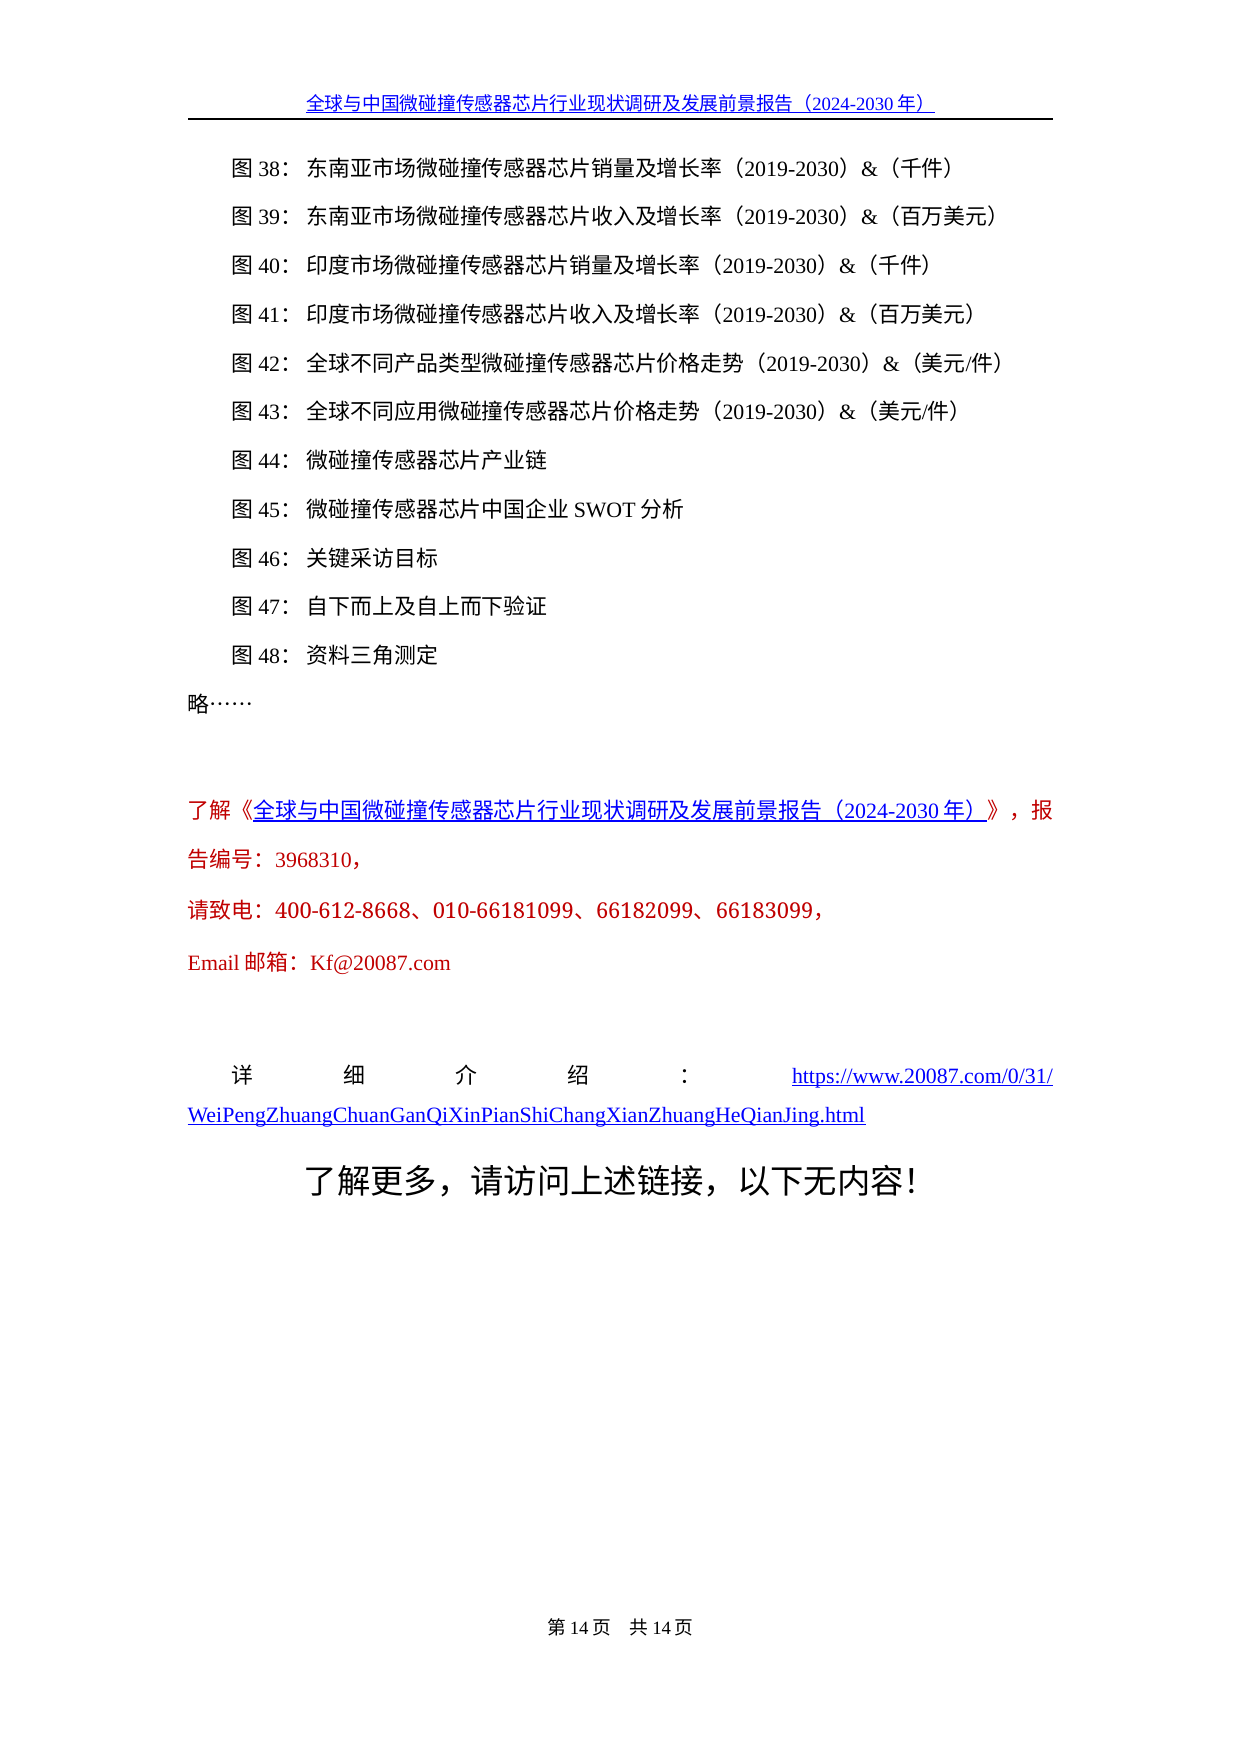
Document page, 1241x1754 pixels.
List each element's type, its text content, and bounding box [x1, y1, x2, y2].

text Email邮箱：Kf@20087.com [187, 945, 1053, 977]
text 请致电：400-612-8668、010-66181099、66182099、66183099， [187, 893, 1053, 926]
text 详细介绍：https://www.20087.com/0/31/WeiPengZhuangChuanGanQiXinPianShiChangXianZhuangHeQianJing.html [187, 1058, 1053, 1131]
title 了解更多，请访问上述链接，以下无内容！ [187, 1147, 1053, 1212]
text 了解《全球与中国微碰撞传感器芯片行业现状调研及发展前景报告（2024-2030年）》，报告编号：3968310， [187, 793, 1053, 874]
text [187, 150, 1053, 719]
